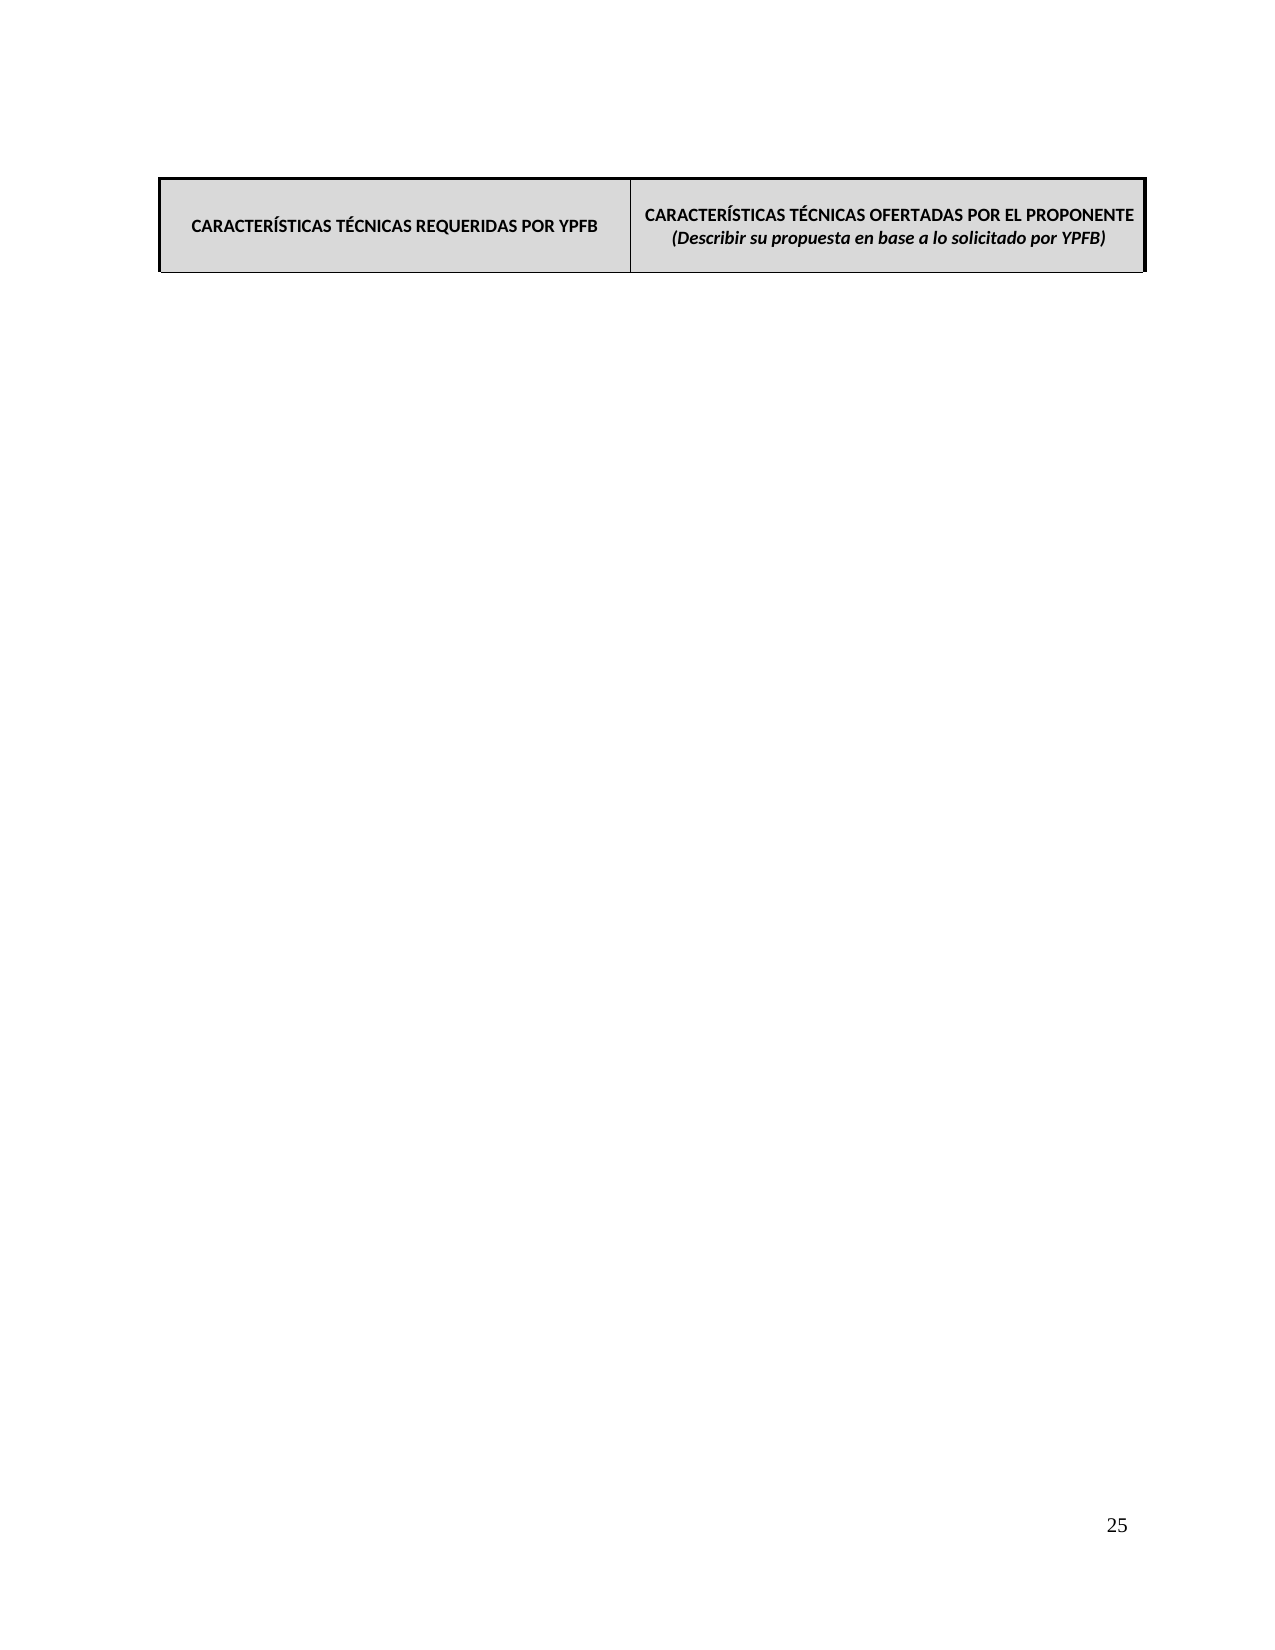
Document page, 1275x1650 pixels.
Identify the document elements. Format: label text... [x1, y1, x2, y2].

table_header CARACTERÍSTICAS TÉCNICAS OFERTADAS POR EL PROPONENTE (Describir su propuesta en base a lo solicitado por YPFB) [631, 180, 1143, 272]
table_header CARACTERÍSTICAS TÉCNICAS REQUERIDAS POR YPFB [161, 180, 630, 272]
